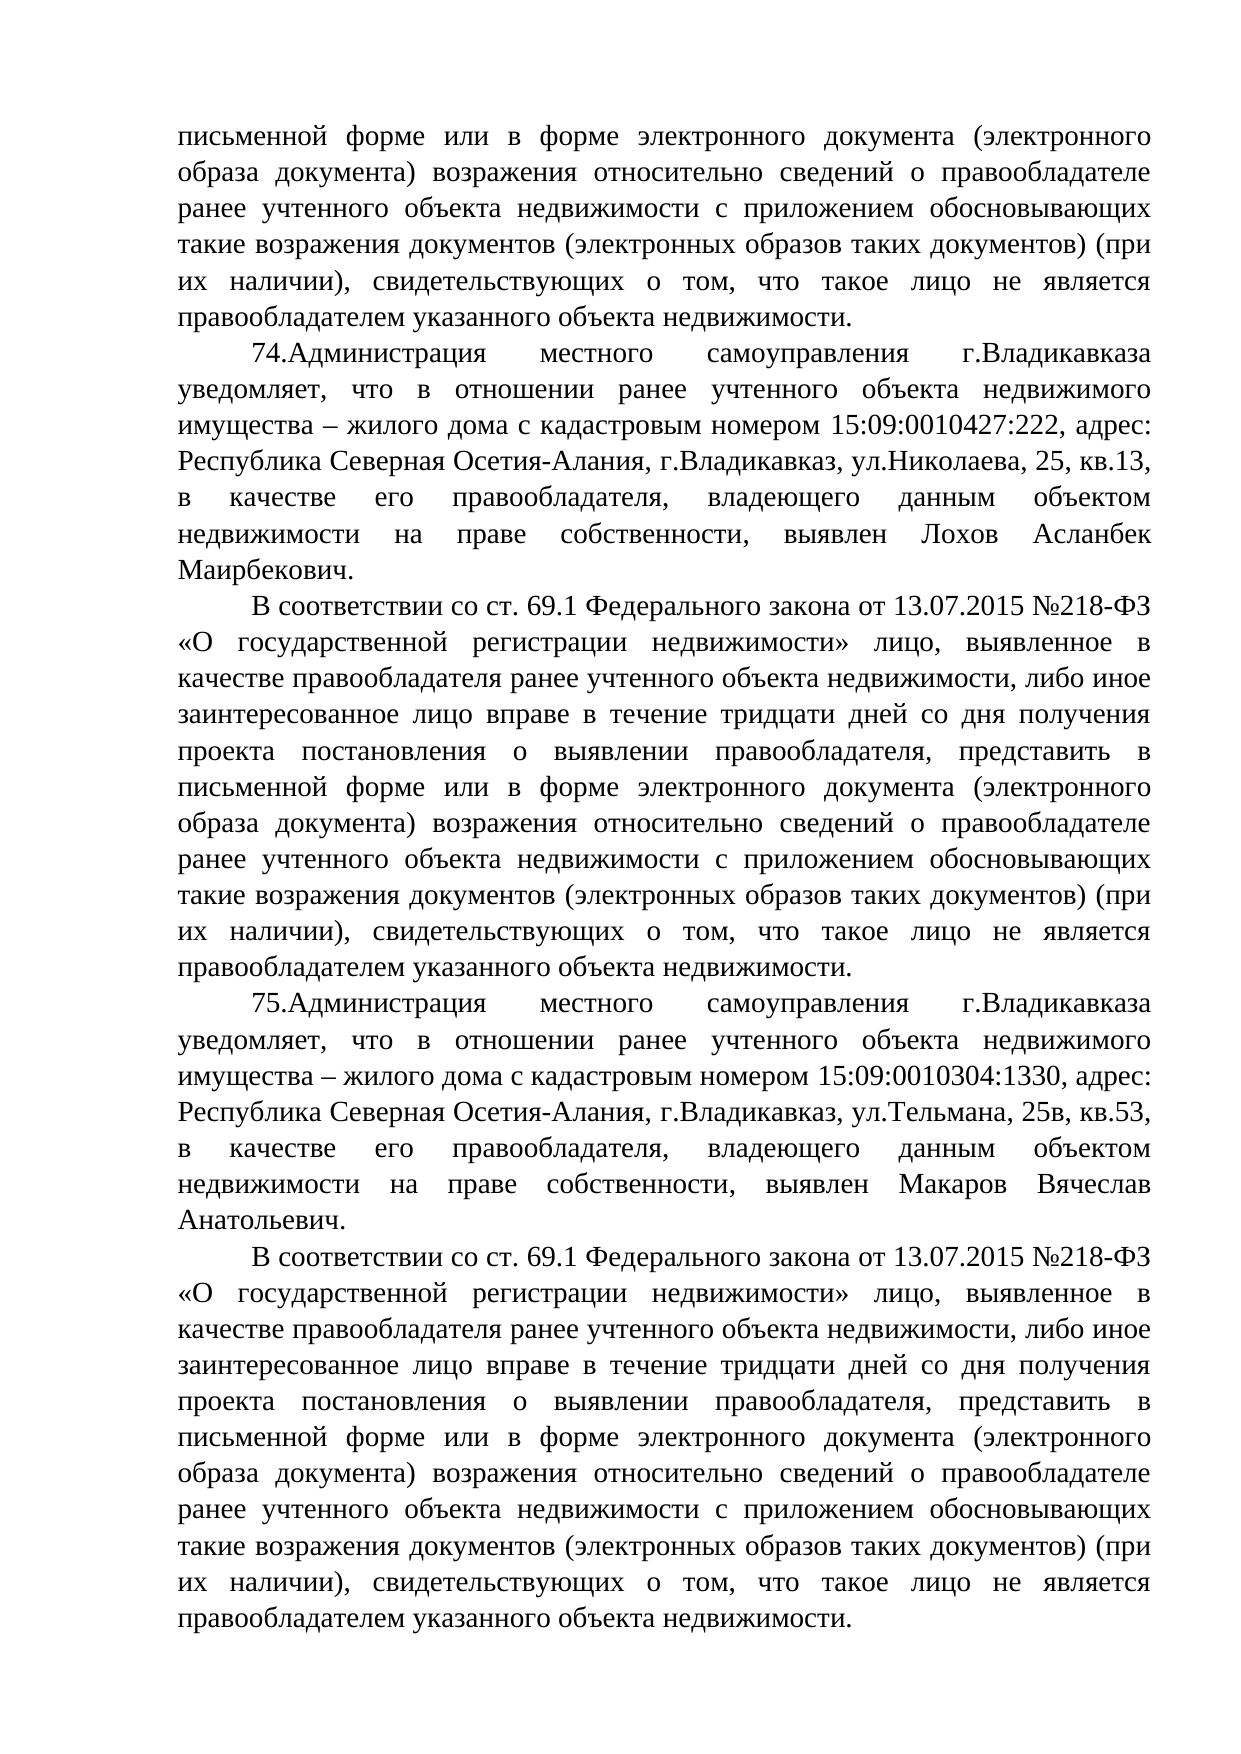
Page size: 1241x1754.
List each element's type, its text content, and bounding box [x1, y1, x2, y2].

list 74.Администрация местного самоуправления г.Владикавказа уведомляет, что в отношении ранее учтенного объекта недвижимого имущества – жилого дома с кадастровым номером 15:09:0010427:222, адрес: Республика Северная Осетия-Алания, г.Владикавказ, ул.Николаева, 25, кв.13, в качестве его правообладателя, владеющего данным объектом недвижимости на праве собственности, выявлен Лохов Асланбек Маирбекович. [177, 335, 1152, 585]
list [177, 118, 1152, 332]
list 75.Администрация местного самоуправления г.Владикавказа уведомляет, что в отношении ранее учтенного объекта недвижимого имущества – жилого дома с кадастровым номером 15:09:0010304:1330, адрес: Республика Северная Осетия-Алания, г.Владикавказ, ул.Тельмана, 25в, кв.53, в качестве его правообладателя, владеющего данным объектом недвижимости на праве собственности, выявлен Макаров Вячеслав Анатольевич. [177, 986, 1152, 1236]
